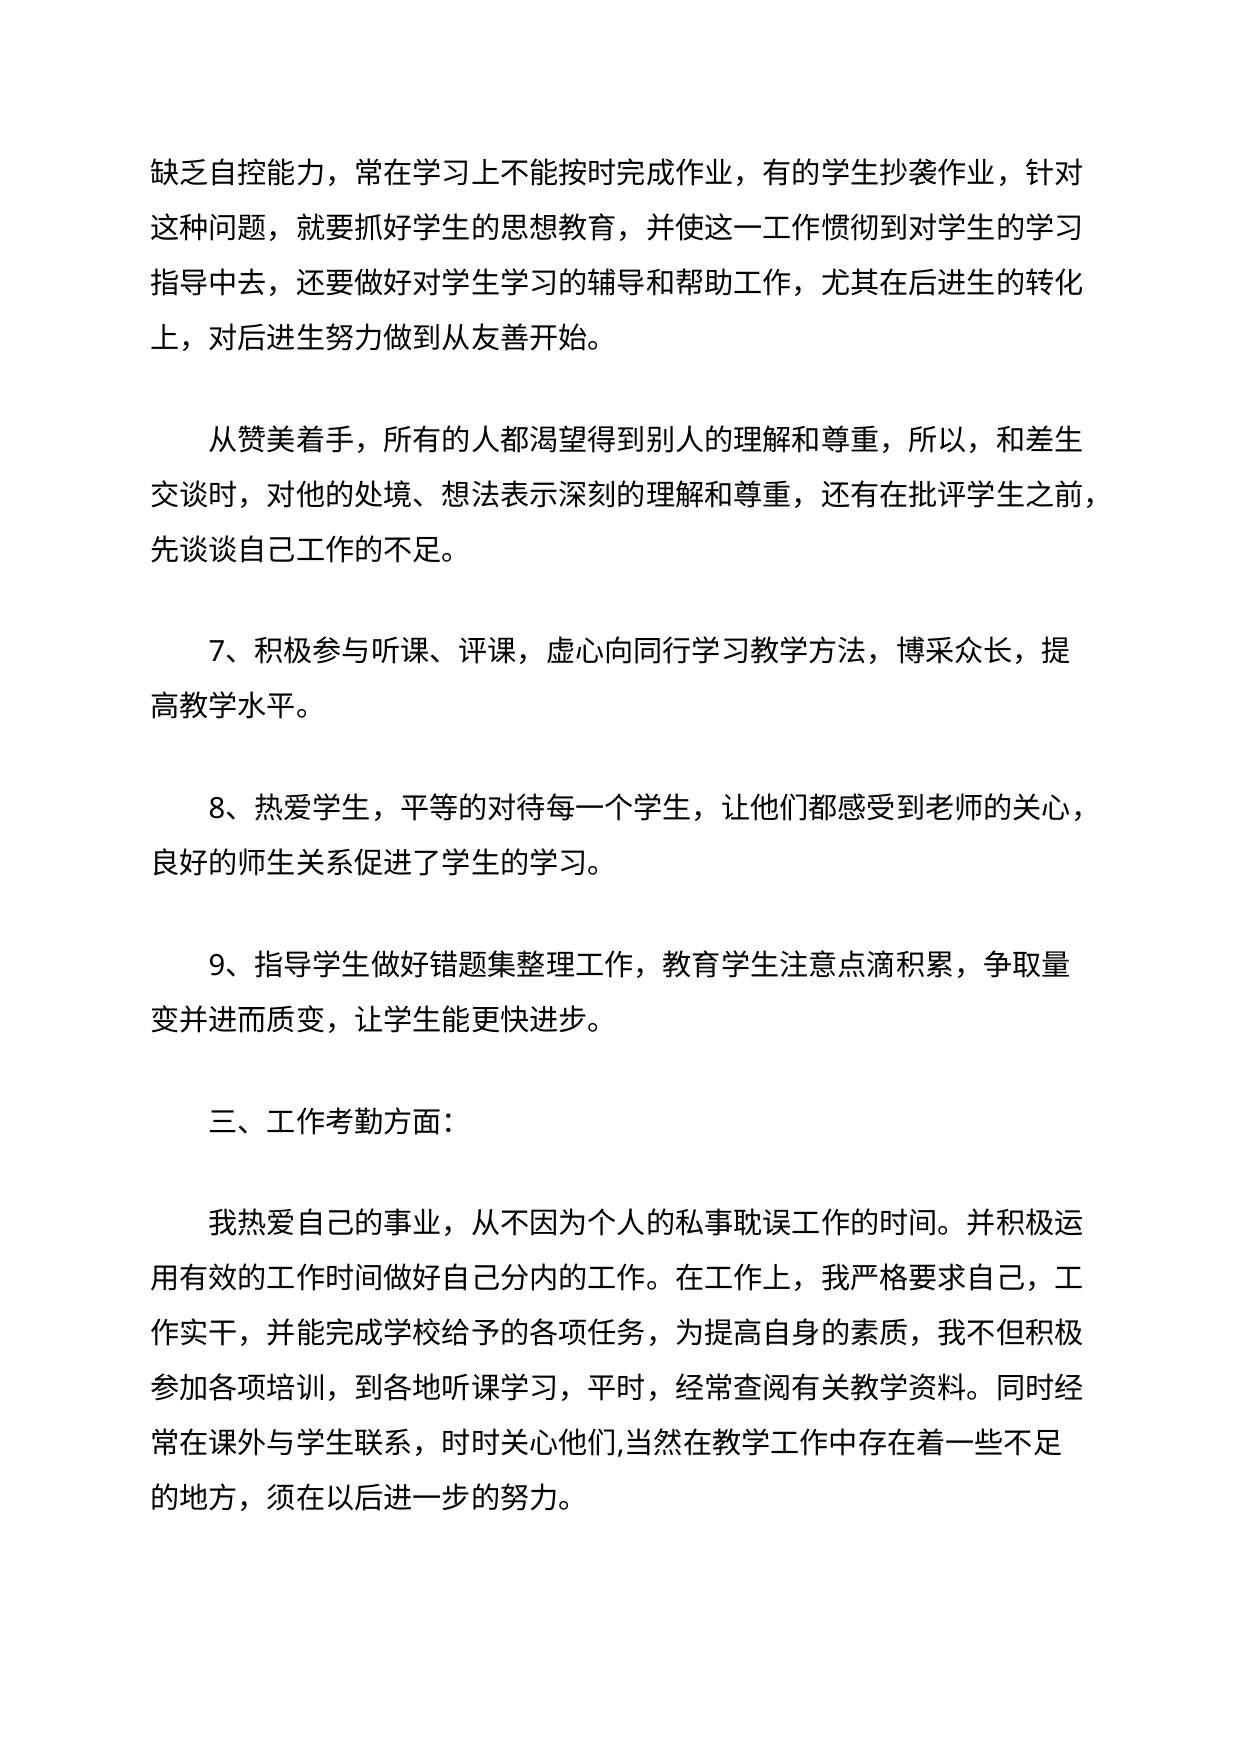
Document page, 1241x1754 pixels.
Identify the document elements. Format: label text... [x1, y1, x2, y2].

text 我热爱自己的事业，从不因为个人的私事耽误工作的时间。并积极运用有效的工作时间做好自己分内的工作。在工作上，我严格要求自己，工作实干，并能完成学校给予的各项任务，为提高自身的素质，我不但积极参加各项培训，到各地听课学习，平时，经常查阅有关教学资料。同时经常在课外与学生联系，时时关心他们,当然在教学工作中存在着一些不足的地方，须在以后进一步的努力。 [150, 1200, 1090, 1517]
text 9、指导学生做好错题集整理工作，教育学生注意点滴积累，争取量变并进而质变，让学生能更快进步。 [150, 942, 1090, 1039]
text 7、积极参与听课、评课，虚心向同行学习教学方法，博采众长，提高教学水平。 [150, 628, 1090, 725]
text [150, 150, 1090, 357]
text 三、工作考勤方面： [150, 1098, 1090, 1141]
text 8、热爱学生，平等的对待每一个学生，让他们都感受到老师的关心，良好的师生关系促进了学生的学习。 [150, 785, 1090, 882]
text 从赞美着手，所有的人都渴望得到别人的理解和尊重，所以，和差生交谈时，对他的处境、想法表示深刻的理解和尊重，还有在批评学生之前，先谈谈自己工作的不足。 [150, 416, 1090, 568]
